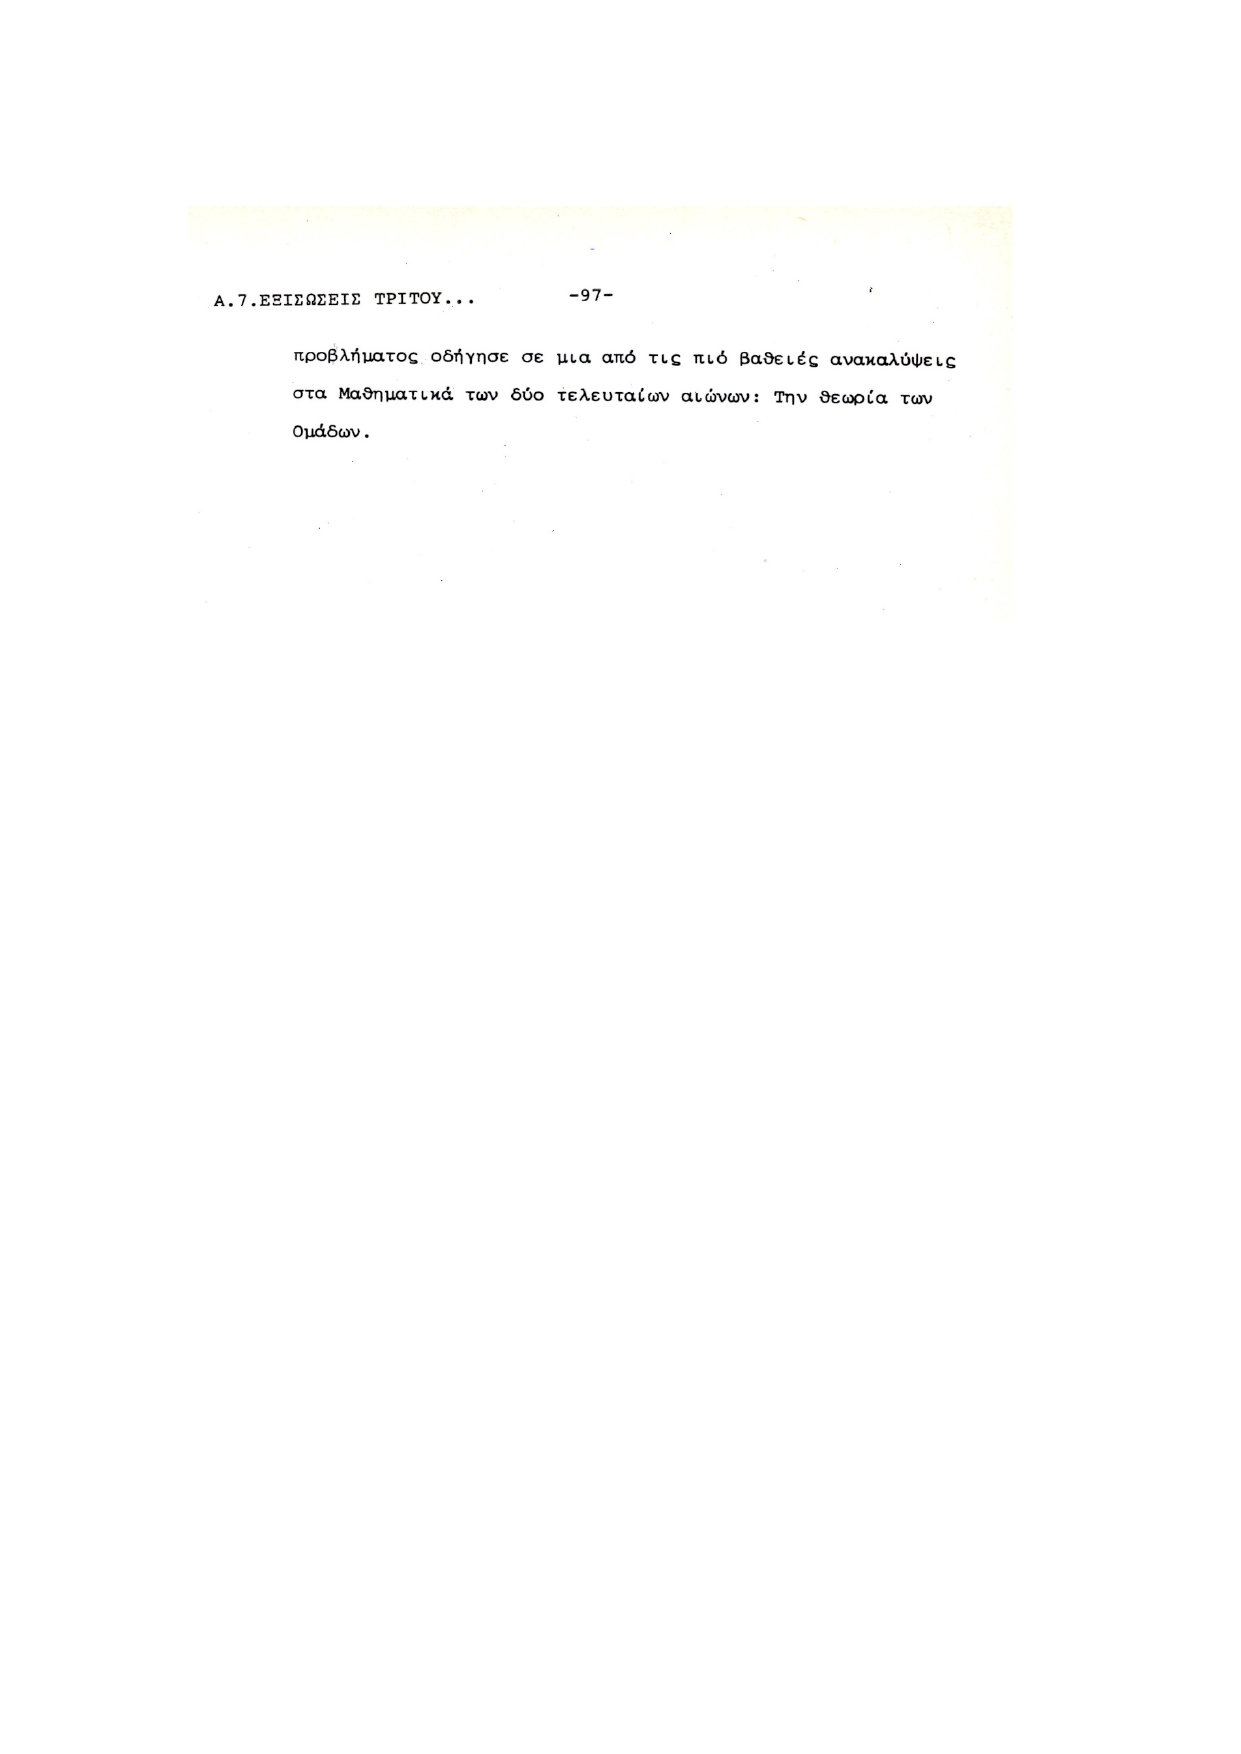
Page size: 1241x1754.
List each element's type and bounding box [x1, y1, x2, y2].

picture [187, 206, 1013, 620]
